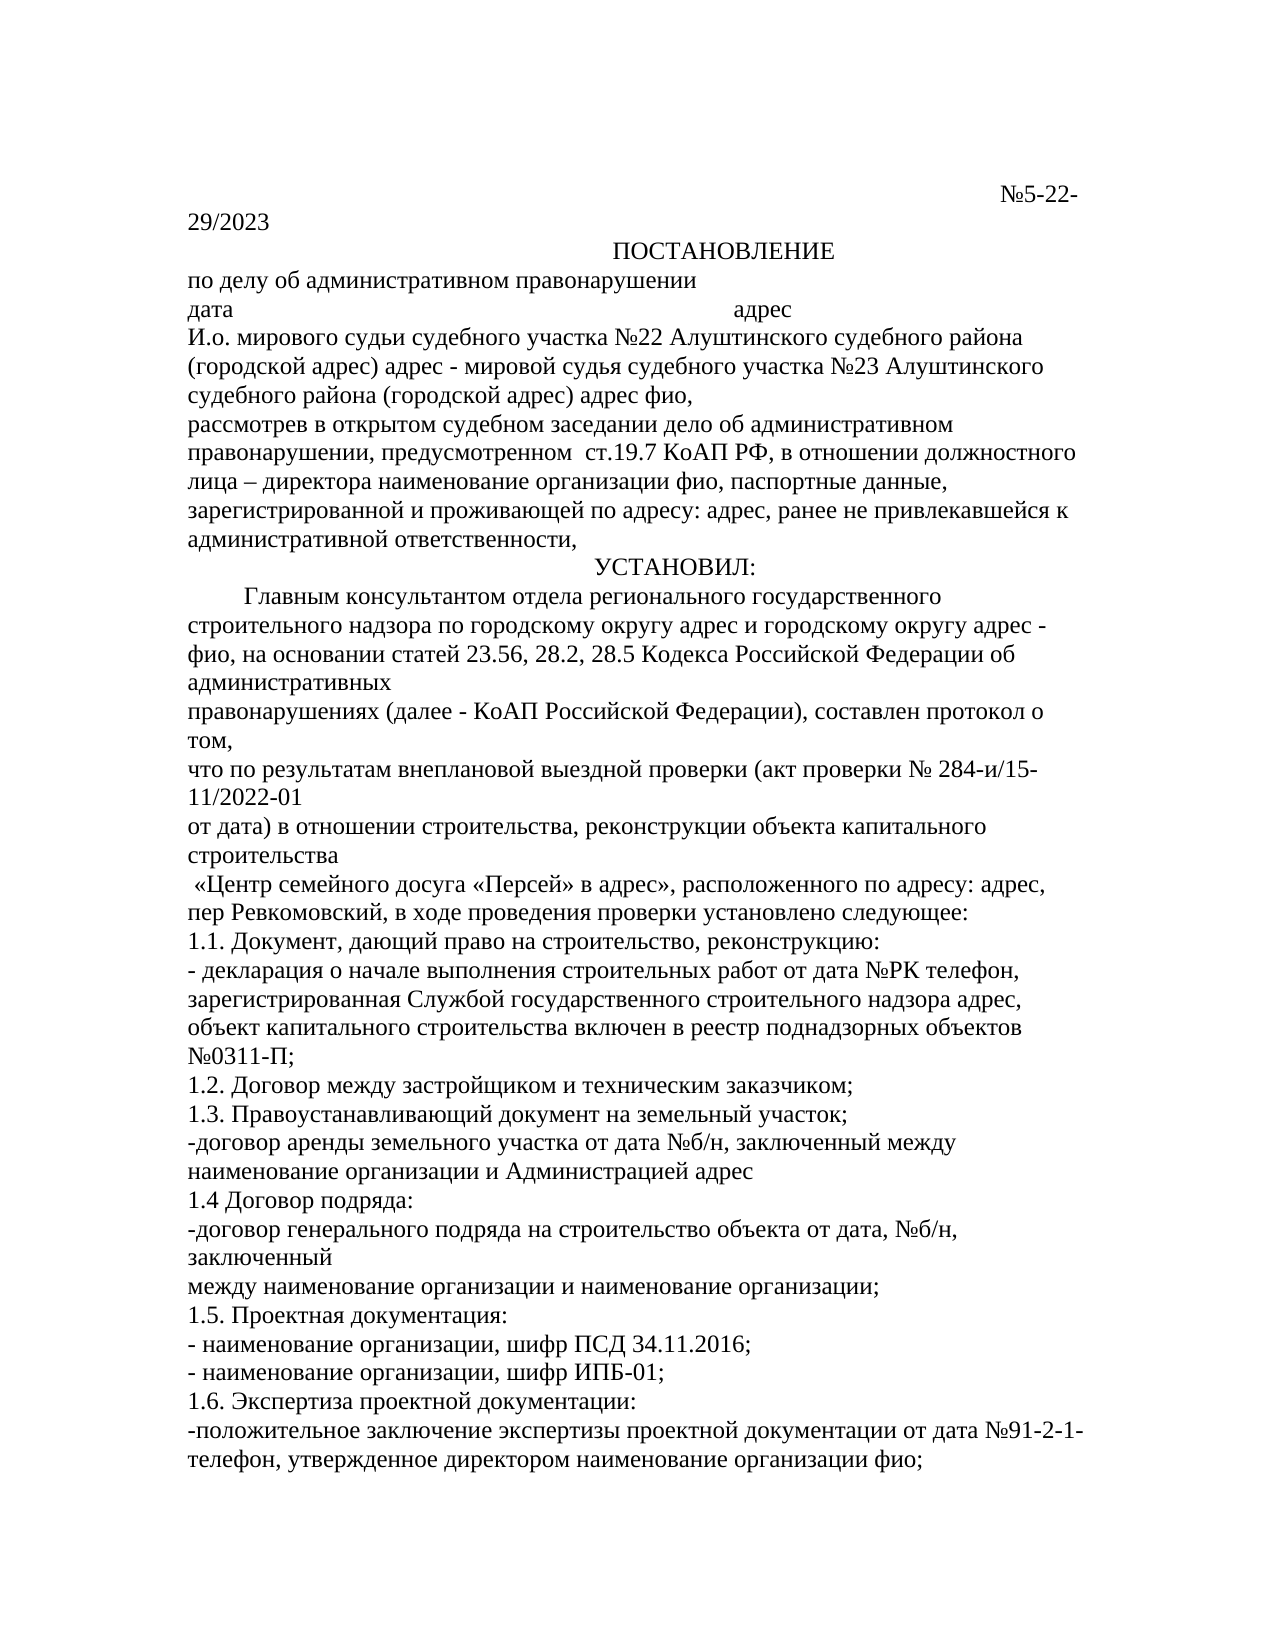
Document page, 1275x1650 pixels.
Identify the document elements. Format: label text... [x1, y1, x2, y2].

text 1.5. Проектная документация: [187, 1300, 1087, 1329]
text - наименование организации, шифр ИПБ-01; [187, 1357, 1087, 1386]
text зарегистрированная Службой государственного строительного надзора адрес, [187, 984, 1087, 1012]
text Главным консультантом отдела регионального государственного строительного надзора по городскому округу адрес и городскому округу адрес - фио, на основании статей 23.56, 28.2, 28.5 Кодекса Российской Федерации об административных [187, 581, 1087, 696]
text 1.4 Договор подряда: [187, 1185, 1087, 1214]
text - наименование организации, шифр ПСД 34.11.2016; [187, 1329, 1087, 1357]
text объект капитального строительства включен в реестр поднадзорных объектов №0311-П; [187, 1012, 1087, 1070]
text -договор аренды земельного участка от дата №б/н, заключенный между наименование организации и Администрацией адрес [187, 1127, 1087, 1185]
text что по результатам внеплановой выездной проверки (акт проверки № 284-и/15-11/2022-01 [187, 754, 1087, 811]
text -договор генерального подряда на строительство объекта от дата, №б/н, заключенный [187, 1214, 1087, 1271]
text по делу об административном правонарушении [187, 265, 1087, 294]
text УСТАНОВИЛ: [187, 552, 1087, 581]
text от дата) в отношении строительства, реконструкции объекта капитального строительства [187, 811, 1087, 869]
text 1.1. Документ, дающий право на строительство, реконструкцию: [187, 926, 1087, 955]
text дата адрес [187, 294, 1087, 322]
text между наименование организации и наименование организации; [187, 1271, 1087, 1300]
text 1.6. Экспертиза проектной документации: [187, 1386, 1087, 1415]
text -положительное заключение экспертизы проектной документации от дата №91-2-1-телефон, утвержденное директором наименование организации фио; [187, 1415, 1087, 1472]
text И.о. мирового судьи судебного участка №22 Алуштинского судебного района (городской адрес) адрес - мировой судья судебного участка №23 Алуштинского судебного района (городской адрес) адрес фио, [187, 322, 1087, 409]
text №5-22-29/2023 [187, 179, 1087, 236]
text ПОСТАНОВЛЕНИЕ [187, 236, 1087, 265]
text рассмотрев в открытом судебном заседании дело об административном правонарушении, предусмотренном ст.19.7 КоАП РФ, в отношении должностного лица – директора наименование организации фио, паспортные данные, зарегистрированной и проживающей по адресу: адрес, ранее не привлекавшейся к административной ответственности, [187, 409, 1087, 552]
text - декларация о начале выполнения строительных работ от дата №РК телефон, [187, 955, 1087, 984]
text «Центр семейного досуга «Персей» в адрес», расположенного по адресу: адрес, пер Ревкомовский, в ходе проведения проверки установлено следующее: [187, 869, 1087, 926]
text 1.2. Договор между застройщиком и техническим заказчиком; [187, 1070, 1087, 1099]
text 1.3. Правоустанавливающий документ на земельный участок; [187, 1099, 1087, 1127]
text правонарушениях (далее - КоАП Российской Федерации), составлен протокол о том, [187, 696, 1087, 754]
